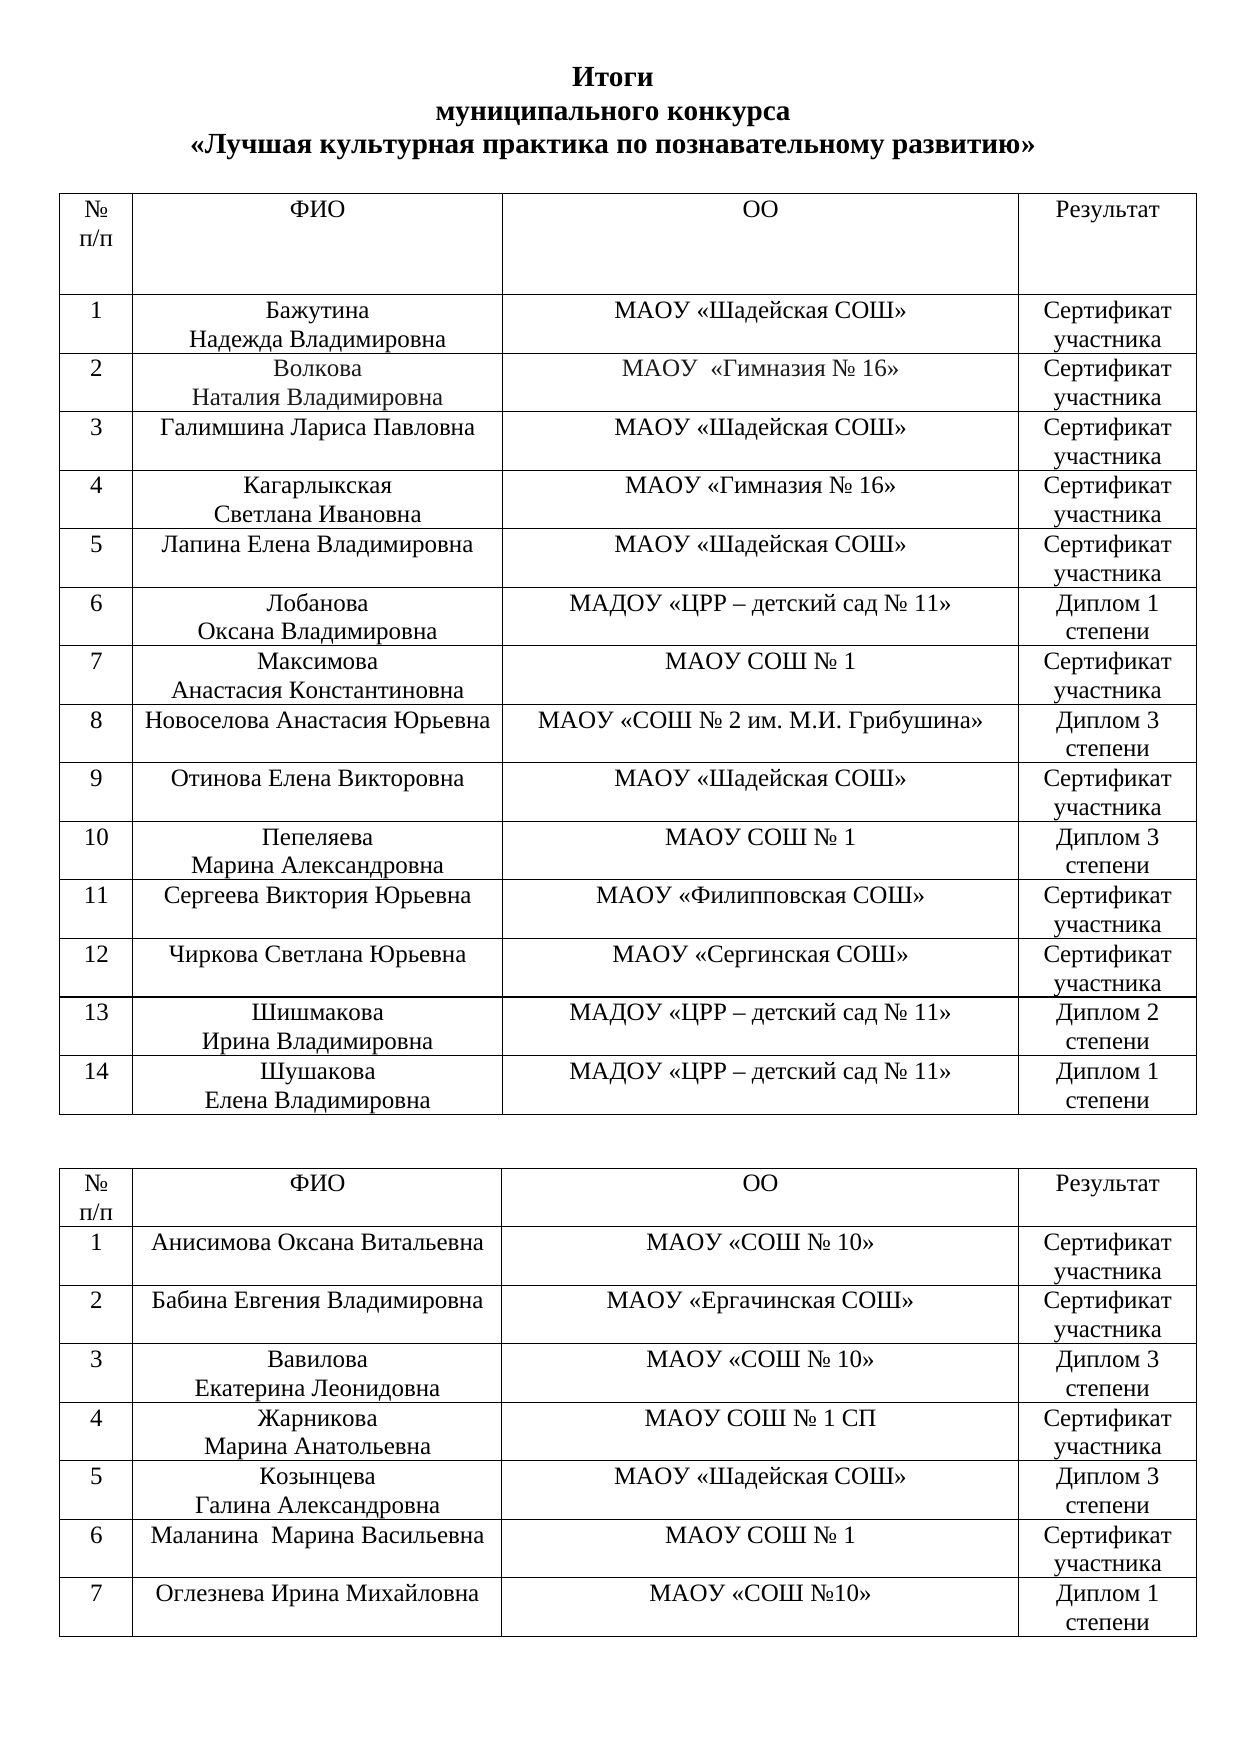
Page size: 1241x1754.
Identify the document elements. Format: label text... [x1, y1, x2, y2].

table_cell Лобанова Оксана Владимировна [133, 588, 502, 645]
table_cell МАОУ «Сергинская СОШ» [503, 939, 1018, 996]
table_cell Маланина Марина Васильевна [133, 1520, 501, 1577]
table_cell Сертификат участника [1019, 763, 1196, 821]
table_header Результат [1019, 1169, 1196, 1226]
table_cell МАОУ СОШ № 1 [503, 646, 1018, 704]
table_cell 8 [60, 705, 132, 762]
table_cell 6 [60, 588, 132, 645]
table_cell Сертификат участника [1019, 1227, 1196, 1284]
table_cell Сертификат участника [1019, 1403, 1196, 1460]
table_cell Шушакова Елена Владимировна [133, 1056, 502, 1113]
table_cell 1 [60, 1227, 132, 1284]
table_cell Галимшина Лариса Павловна [133, 412, 502, 469]
table_cell 11 [60, 880, 132, 938]
table_header № п/п [60, 194, 132, 294]
text Итоги [29, 59, 1196, 93]
table_cell Диплом 2 степени [1019, 998, 1196, 1055]
table_cell МАОУ «СОШ № 10» [502, 1344, 1018, 1402]
table_cell Сертификат участника [1019, 646, 1196, 704]
table_cell МАОУ «Шадейская СОШ» [503, 763, 1018, 821]
table_cell 7 [60, 1578, 132, 1636]
table_cell Сертификат участника [1019, 412, 1196, 469]
table_cell МАОУ «Ергачинская СОШ» [502, 1286, 1018, 1343]
table_cell МАОУ СОШ № 1 [502, 1520, 1018, 1577]
table_cell 3 [60, 412, 132, 469]
table_cell МАОУ «Филипповская СОШ» [503, 880, 1018, 938]
table_cell МАОУ «Шадейская СОШ» [503, 529, 1018, 587]
table_cell МАОУ «Шадейская СОШ» [503, 295, 1018, 352]
table_cell Сертификат участника [1019, 529, 1196, 587]
text «Лучшая культурная практика по познавательному развитию» [29, 126, 1196, 160]
text муниципального конкурса [29, 93, 1196, 126]
table_cell Диплом 1 степени [1019, 588, 1196, 645]
table_cell МАОУ «СОШ № 2 им. М.И. Грибушина» [503, 705, 1018, 762]
table_cell 7 [60, 646, 132, 704]
table_cell 10 [60, 822, 132, 879]
table_cell Бабина Евгения Владимировна [133, 1286, 501, 1343]
table_cell МАДОУ «ЦРР – детский сад № 11» [503, 998, 1018, 1055]
table_cell Оглезнева Ирина Михайловна [133, 1578, 501, 1636]
table_cell Сертификат участника [1019, 354, 1196, 411]
table_cell МАОУ «Гимназия № 16» [503, 471, 1018, 528]
table_cell Сертификат участника [1019, 880, 1196, 938]
table_cell Диплом 3 степени [1019, 1461, 1196, 1519]
table_header ФИО [133, 1169, 501, 1226]
table_cell Диплом 1 степени [1019, 1056, 1196, 1113]
table_cell 6 [60, 1520, 132, 1577]
table_cell Жарникова Марина Анатольевна [133, 1403, 501, 1460]
table_cell Волкова Наталия Владимировна [133, 354, 502, 411]
table_cell 9 [60, 763, 132, 821]
table_cell Кагарлыкская Светлана Ивановна [133, 471, 502, 528]
table_cell Диплом 3 степени [1019, 1344, 1196, 1402]
table_cell 2 [60, 354, 132, 411]
table_cell 3 [60, 1344, 132, 1402]
table_cell Сертификат участника [1019, 939, 1196, 996]
table_header ОО [502, 1169, 1018, 1226]
table_cell Диплом 3 степени [1019, 705, 1196, 762]
table_cell Диплом 1 степени [1019, 1578, 1196, 1636]
table_cell МАОУ «Шадейская СОШ» [503, 412, 1018, 469]
table_cell Вавилова Екатерина Леонидовна [133, 1344, 501, 1402]
table_cell Новоселова Анастасия Юрьевна [133, 705, 502, 762]
table_cell Шишмакова Ирина Владимировна [133, 998, 502, 1055]
table_cell 5 [60, 529, 132, 587]
table_cell Козынцева Галина Александровна [133, 1461, 501, 1519]
table_header Результат [1019, 194, 1196, 294]
table_cell 2 [60, 1286, 132, 1343]
table_cell Сертификат участника [1019, 1286, 1196, 1343]
table_cell МАОУ СОШ № 1 [503, 822, 1018, 879]
table_cell 4 [60, 471, 132, 528]
table_cell Сертификат участника [1019, 1520, 1196, 1577]
table_cell Сергеева Виктория Юрьевна [133, 880, 502, 938]
table_cell Пепеляева Марина Александровна [133, 822, 502, 879]
table_cell МАОУ СОШ № 1 СП [502, 1403, 1018, 1460]
table_cell Лапина Елена Владимировна [133, 529, 502, 587]
table_cell Бажутина Надежда Владимировна [133, 295, 502, 352]
table_cell Отинова Елена Викторовна [133, 763, 502, 821]
table_cell 13 [60, 998, 132, 1055]
table_cell МАДОУ «ЦРР – детский сад № 11» [503, 588, 1018, 645]
table_cell Анисимова Оксана Витальевна [133, 1227, 501, 1284]
table_cell Сертификат участника [1019, 471, 1196, 528]
table_cell МАОУ «Шадейская СОШ» [502, 1461, 1018, 1519]
table_cell 5 [60, 1461, 132, 1519]
table_cell Сертификат участника [1019, 295, 1196, 352]
table_cell МАОУ «Гимназия № 16» [503, 354, 1018, 411]
table_cell 4 [60, 1403, 132, 1460]
table_cell МАДОУ «ЦРР – детский сад № 11» [503, 1056, 1018, 1113]
table_cell 1 [60, 295, 132, 352]
table_cell 14 [60, 1056, 132, 1113]
table_cell МАОУ «СОШ №10» [502, 1578, 1018, 1636]
table_cell 12 [60, 939, 132, 996]
table_header ФИО [133, 194, 502, 294]
table_cell Чиркова Светлана Юрьевна [133, 939, 502, 996]
table_cell Максимова Анастасия Константиновна [133, 646, 502, 704]
table_cell Диплом 3 степени [1019, 822, 1196, 879]
table_header ОО [503, 194, 1018, 294]
table_cell МАОУ «СОШ № 10» [502, 1227, 1018, 1284]
table_header № п/п [60, 1169, 132, 1226]
